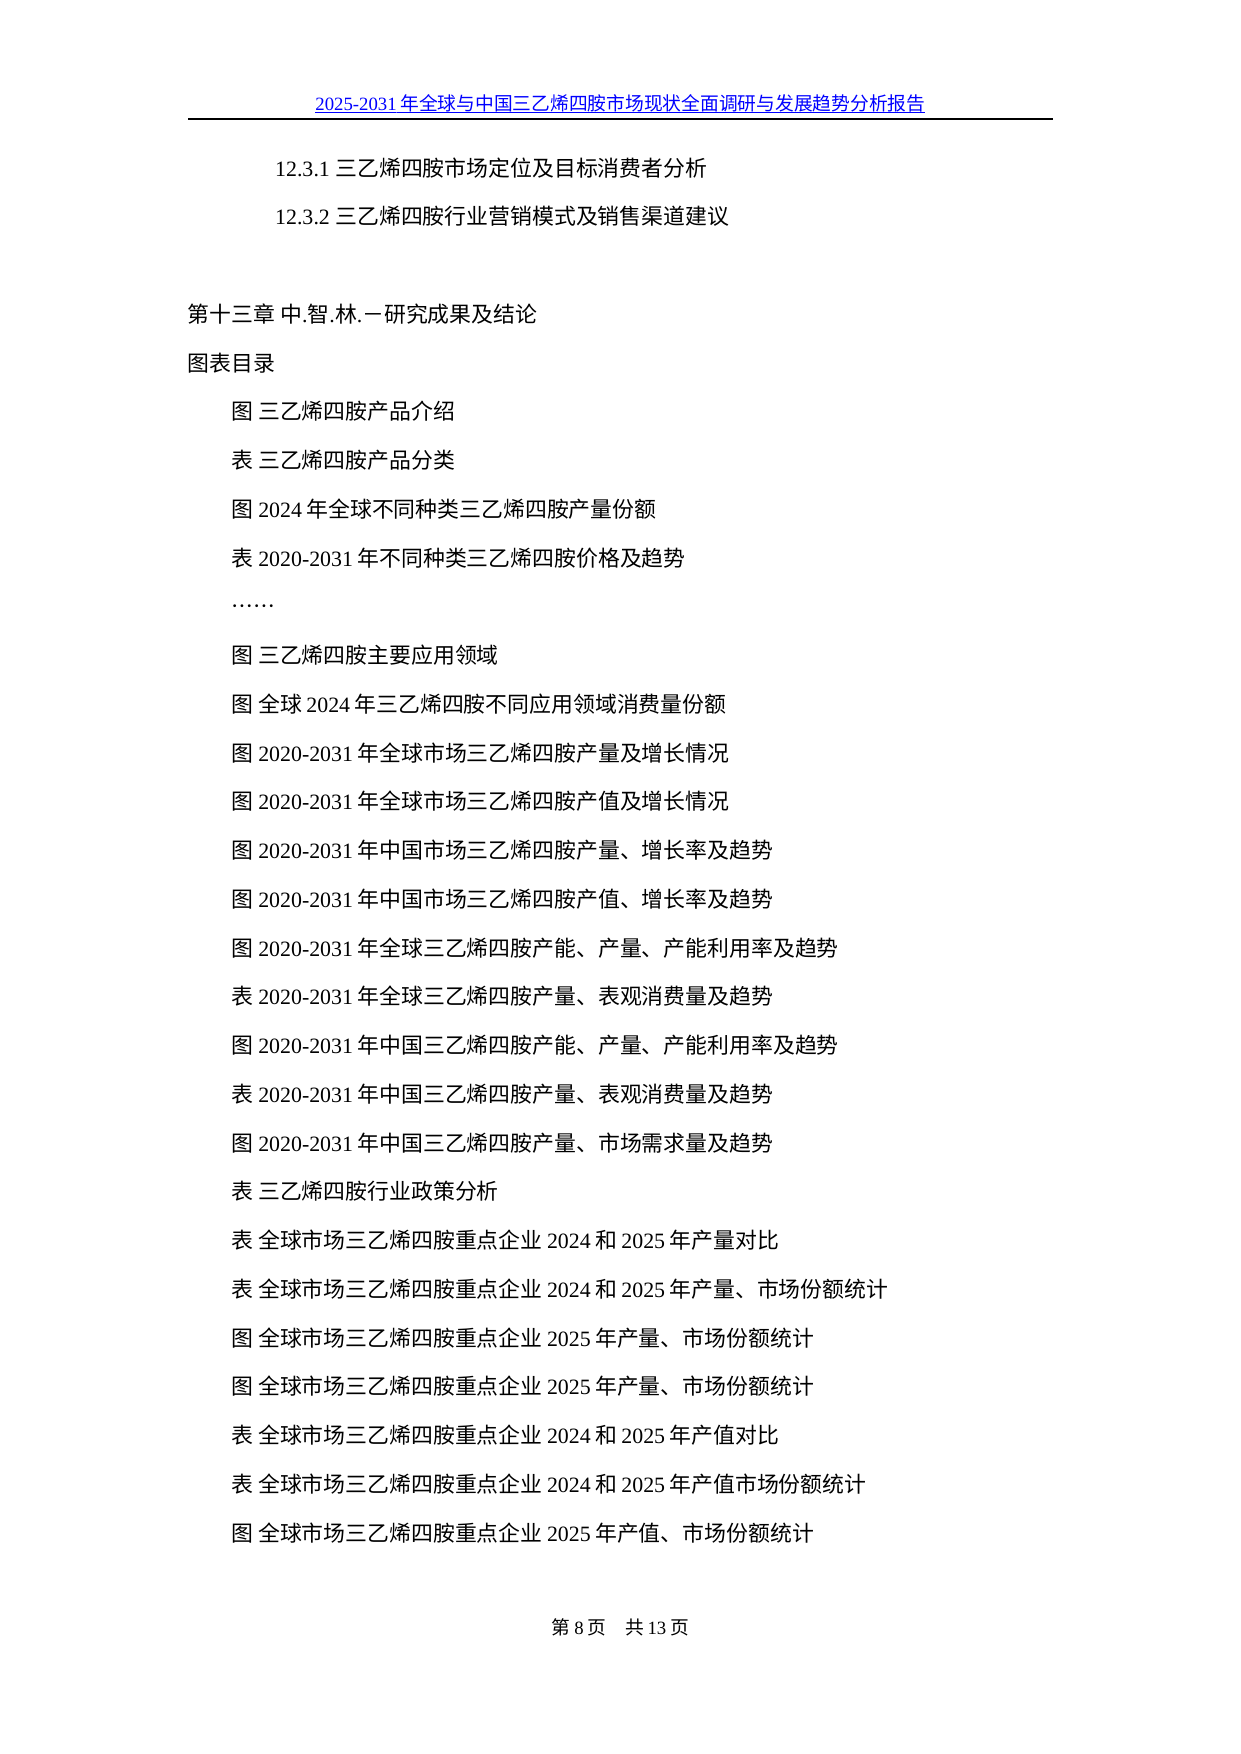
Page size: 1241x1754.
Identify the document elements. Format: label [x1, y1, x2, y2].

text [187, 150, 1053, 1548]
